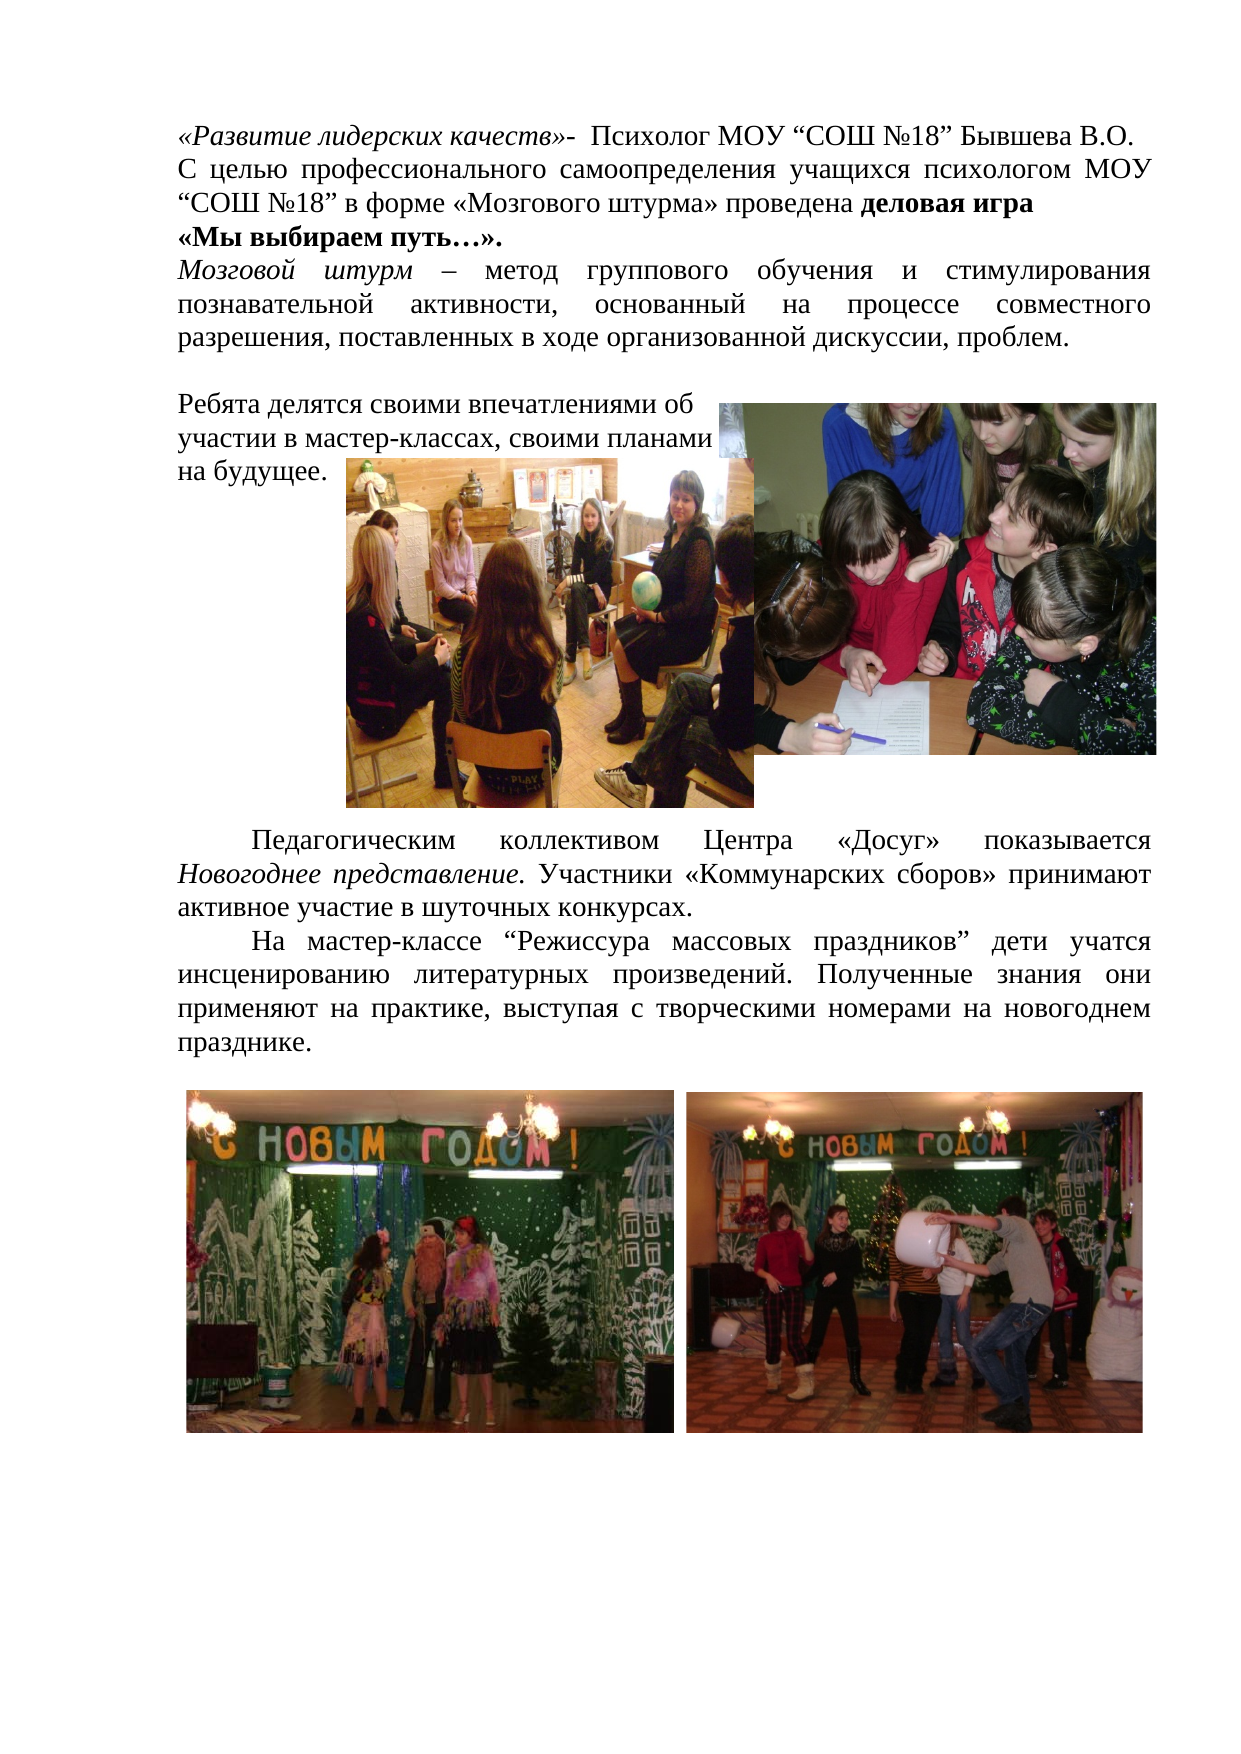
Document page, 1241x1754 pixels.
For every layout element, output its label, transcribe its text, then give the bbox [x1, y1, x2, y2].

text «Мы выбираем путь…». [177, 219, 1152, 252]
picture [186, 1090, 674, 1433]
text «Развитие лидерских качеств»- Психолог МОУ “СОШ №18” Бывшева В.О. [177, 118, 1152, 152]
text участии в мастер-классах, своими планами [177, 420, 1152, 453]
text С целью профессионального самоопределения учащихся психологом МОУ “СОШ №18” в форме «Мозгового штурма» проведена деловая игра [177, 152, 1152, 219]
picture [346, 403, 1157, 808]
picture [686, 1092, 1143, 1433]
text Мозговой штурм – метод группового обучения и стимулирования познавательной активности, основанный на процессе совместного разрешения, поставленных в ходе организованной дискуссии, проблем. [177, 252, 1152, 353]
text Ребята делятся своими впечатлениями об [177, 386, 1152, 420]
text Педагогическим коллективом Центра «Досуг» показывается Новогоднее представление. Участники «Коммунарских сборов» принимают активное участие в шуточных конкурсах. [177, 822, 1152, 923]
text На мастер-классе “Режиссура массовых праздников” дети учатся инсценированию литературных произведений. Полученные знания они применяют на практике, выступая с творческими номерами на новогоднем празднике. [177, 923, 1152, 1057]
text на будущее. [177, 453, 1152, 487]
